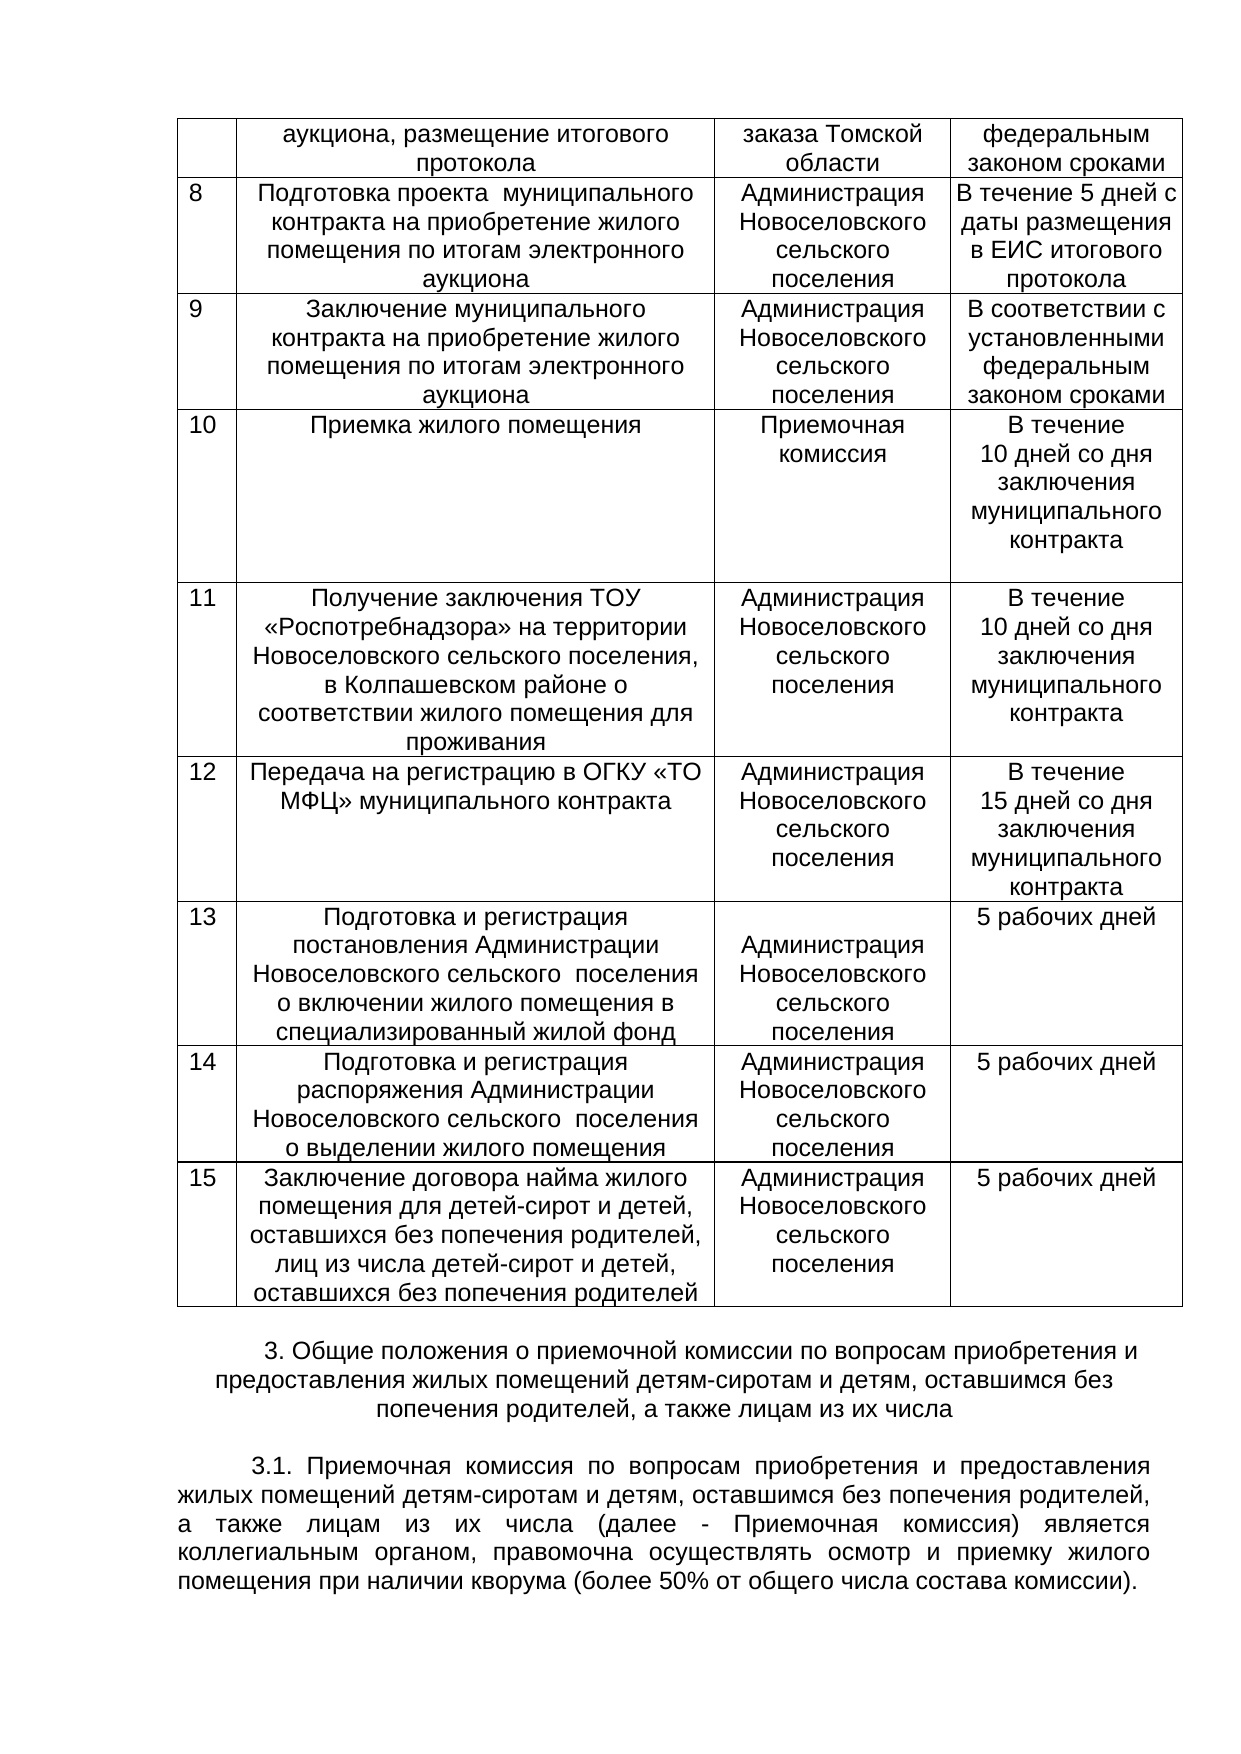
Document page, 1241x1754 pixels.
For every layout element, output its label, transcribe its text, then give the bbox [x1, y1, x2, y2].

table_cell В течение 10 дней со дня заключения муниципального контракта [951, 410, 1182, 582]
table_cell 5 рабочих дней [951, 1163, 1182, 1306]
table_cell Заключение муниципального контракта на приобретение жилого помещения по итогам электронного аукциона [237, 294, 714, 409]
table_cell 5 рабочих дней [951, 902, 1182, 1045]
table_cell В течение 10 дней со дня заключения муниципального контракта [951, 583, 1182, 756]
table_cell 7 [178, 119, 236, 177]
table_cell Подготовка и регистрация постановления Администрации Новоселовского сельского поселения о включении жилого помещения в специализированный жилой фонд [237, 902, 714, 1045]
table_cell 13 [178, 902, 236, 1045]
table_cell Администрация Новоселовского сельского поселения [715, 178, 950, 293]
table_cell Заключение договора найма жилого помещения для детей-сирот и детей, оставшихся без попечения родителей, лиц из числа детей-сирот и детей, оставшихся без попечения родителей [237, 1163, 714, 1306]
table_cell 8 [178, 178, 236, 293]
table_cell 5 рабочих дней [951, 1046, 1182, 1161]
table_cell Получение заключения ТОУ «Роспотребнадзора» на территории Новоселовского сельского поселения, в Колпашевском районе о соответствии жилого помещения для проживания [237, 583, 714, 756]
table_cell Подготовка проекта муниципального контракта на приобретение жилого помещения по итогам электронного аукциона [237, 178, 714, 293]
table_cell В течение 5 дней с даты размещения в ЕИС итогового протокола [951, 178, 1182, 293]
table_cell 12 [178, 757, 236, 901]
table_cell Передача на регистрацию в ОГКУ «ТО МФЦ» муниципального контракта [237, 757, 714, 901]
table_cell Администрация Новоселовского сельского поселения [715, 757, 950, 901]
table_cell 11 [178, 583, 236, 756]
text 3. Общие положения о приемочной комиссии по вопросам приобретения и предоставления жилых помещений детям-сиротам и детям, оставшимся без попечения родителей, а также лицам из их числа [177, 1336, 1152, 1422]
table_cell Администрация Новоселовского сельского поселения [715, 1163, 950, 1306]
table_cell Администрация Новоселовского сельского поселения [715, 294, 950, 409]
table_cell Приемка жилого помещения [237, 410, 714, 582]
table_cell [715, 119, 950, 177]
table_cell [951, 119, 1182, 177]
table_cell В течение 15 дней со дня заключения муниципального контракта [951, 757, 1182, 901]
table_cell 10 [178, 410, 236, 582]
text 3.1. Приемочная комиссия по вопросам приобретения и предоставления жилых помещений детям-сиротам и детям, оставшимся без попечения родителей, а также лицам из их числа (далее - Приемочная комиссия) является коллегиальным органом, правомочна осуществлять осмотр и приемку жилого помещения при наличии кворума (более 50% от общего числа состава комиссии). [177, 1451, 1152, 1595]
table_cell 9 [178, 294, 236, 409]
table_cell Администрация Новоселовского сельского поселения [715, 902, 950, 1045]
table_cell 15 [178, 1163, 236, 1306]
table_cell Подготовка и регистрация распоряжения Администрации Новоселовского сельского поселения о выделении жилого помещения [237, 1046, 714, 1161]
table_cell Приемочная комиссия [715, 410, 950, 582]
table_cell Администрация Новоселовского сельского поселения [715, 583, 950, 756]
table_cell В соответствии с установленными федеральным законом сроками [951, 294, 1182, 409]
table_cell 14 [178, 1046, 236, 1161]
table_cell Администрация Новоселовского сельского поселения [715, 1046, 950, 1161]
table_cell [237, 119, 714, 177]
